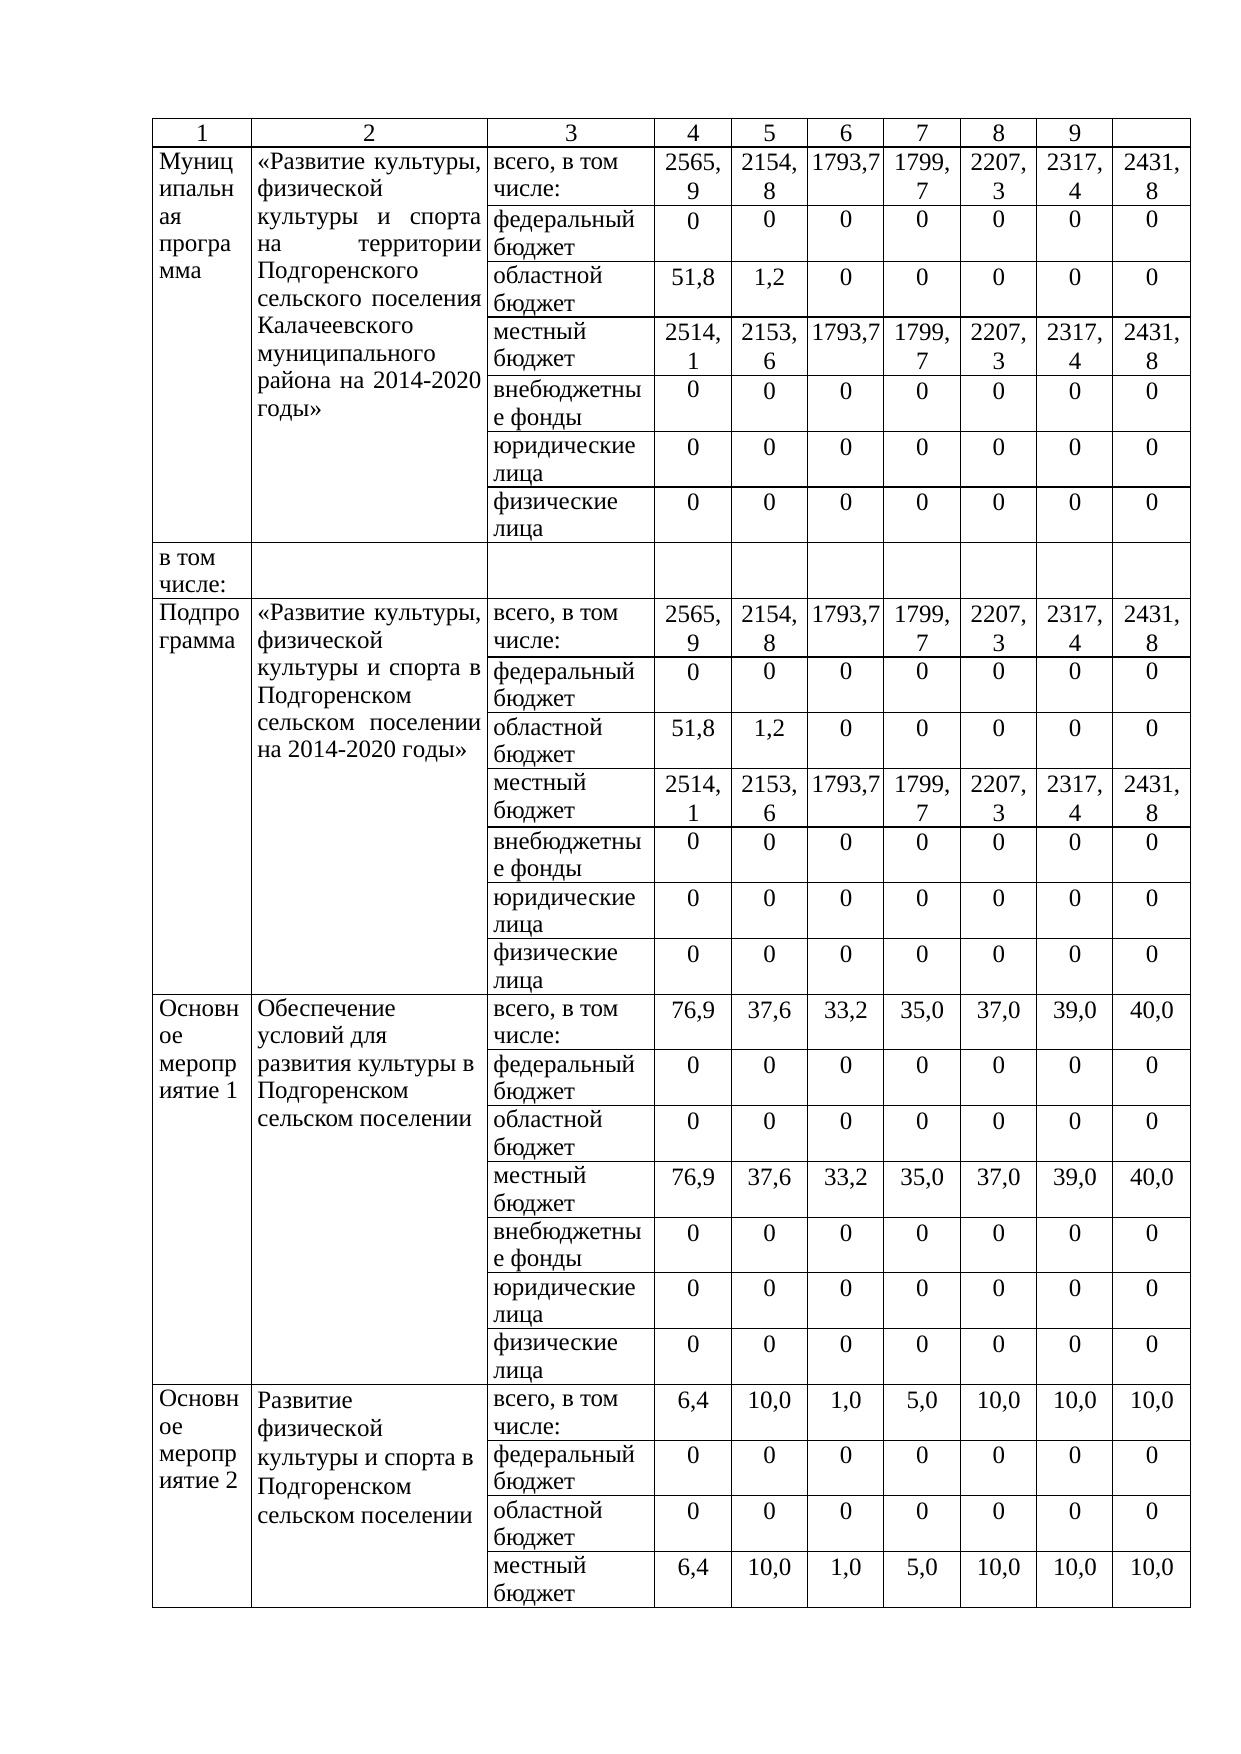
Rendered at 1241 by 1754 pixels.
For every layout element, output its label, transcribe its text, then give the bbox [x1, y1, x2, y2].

table_cell 0 [961, 658, 1036, 712]
table_cell 0 [732, 883, 807, 938]
table_cell 0 [655, 939, 731, 994]
table_cell областной бюджет [488, 1106, 654, 1161]
table_cell 0 [732, 488, 807, 542]
table_cell 8 [961, 119, 1036, 146]
table_cell 6,4 [655, 1552, 731, 1607]
table_cell 2565,9 [655, 599, 731, 656]
table_cell местный бюджет [488, 769, 654, 826]
table_cell 0 [732, 1218, 807, 1272]
table_cell 0 [1037, 206, 1112, 261]
table_cell юридические лица [488, 883, 654, 938]
table_cell 0 [1113, 1441, 1190, 1495]
table_cell 2154,8 [732, 148, 807, 205]
table_cell 2317,4 [1037, 599, 1112, 656]
table_cell 0 [961, 1496, 1036, 1551]
table_cell 0 [808, 1218, 883, 1272]
table_cell 0 [732, 1329, 807, 1384]
table_cell 0 [884, 1050, 960, 1105]
table_cell 1799,7 [884, 148, 960, 205]
table_cell [1113, 119, 1190, 146]
table_cell 0 [1113, 883, 1190, 938]
table_cell 0 [655, 1496, 731, 1551]
table_cell всего, в том числе: [488, 148, 654, 205]
table_cell 0 [808, 713, 883, 768]
table_cell Обеспечение условий для развития культуры в Подгоренском сельском поселении [252, 995, 487, 1384]
table_cell юридические лица [488, 432, 654, 486]
table_cell 76,9 [655, 995, 731, 1049]
table_cell физические лица [488, 939, 654, 994]
table_cell 0 [961, 828, 1036, 882]
table_cell 1,0 [808, 1385, 883, 1439]
table_cell 0 [1037, 1441, 1112, 1495]
table_cell областной бюджет [488, 713, 654, 768]
table_cell 0 [808, 1106, 883, 1161]
table_cell Подпрограмма [153, 599, 251, 994]
table_cell 0 [1113, 1496, 1190, 1551]
table_cell 0 [732, 1106, 807, 1161]
table_cell 0 [1037, 1329, 1112, 1384]
table_cell [961, 543, 1036, 598]
table_cell 0 [732, 432, 807, 486]
table_cell 0 [655, 1441, 731, 1495]
table_cell 0 [961, 376, 1036, 431]
table_cell 0 [961, 1218, 1036, 1272]
table_cell 0 [884, 376, 960, 431]
table_cell 0 [884, 1496, 960, 1551]
table_cell 0 [1113, 206, 1190, 261]
table_cell 0 [655, 206, 731, 261]
table_cell 0 [961, 1441, 1036, 1495]
table_cell 40,0 [1113, 1162, 1190, 1217]
table_cell 2207,3 [961, 148, 1036, 205]
table_cell 0 [884, 262, 960, 316]
table_cell 0 [808, 206, 883, 261]
table_cell 0 [961, 1106, 1036, 1161]
table_cell 0 [655, 883, 731, 938]
table_cell 0 [961, 1050, 1036, 1105]
table_cell 35,0 [884, 995, 960, 1049]
table_cell 0 [884, 488, 960, 542]
table_cell 2207,3 [961, 318, 1036, 375]
table_cell 0 [961, 883, 1036, 938]
table_cell 10,0 [1037, 1552, 1112, 1607]
table_cell 5,0 [884, 1385, 960, 1439]
table_cell 0 [1037, 432, 1112, 486]
table_cell 0 [1113, 939, 1190, 994]
table_cell 0 [808, 1273, 883, 1328]
table_cell внебюджетные фонды [488, 828, 654, 882]
table_cell 1 [153, 119, 251, 146]
table_cell 0 [732, 206, 807, 261]
table_cell [1113, 543, 1190, 598]
table_cell 39,0 [1037, 995, 1112, 1049]
table_cell 37,0 [961, 995, 1036, 1049]
table_cell 35,0 [884, 1162, 960, 1217]
table_cell 10,0 [732, 1552, 807, 1607]
table_cell 0 [808, 828, 883, 882]
table_cell Муниципальная программа [153, 148, 251, 542]
table_cell 1799,7 [884, 769, 960, 826]
table_cell федеральный бюджет [488, 1050, 654, 1105]
table_cell 2207,3 [961, 599, 1036, 656]
table_cell 0 [808, 883, 883, 938]
table_cell 1793,7 [808, 148, 883, 205]
table_cell 3 [488, 119, 654, 146]
table_cell 0 [808, 488, 883, 542]
table_cell 0 [1113, 262, 1190, 316]
table_cell 39,0 [1037, 1162, 1112, 1217]
table_cell 0 [655, 488, 731, 542]
table_cell 0 [655, 1329, 731, 1384]
table_cell 4 [655, 119, 731, 146]
table_cell 0 [884, 1218, 960, 1272]
table_cell 0 [1113, 1329, 1190, 1384]
table_cell 0 [1113, 1106, 1190, 1161]
table_cell 1799,7 [884, 599, 960, 656]
table_cell 0 [1037, 262, 1112, 316]
table_cell 0 [1037, 1273, 1112, 1328]
table_cell 0 [1113, 432, 1190, 486]
table_cell 0 [961, 432, 1036, 486]
table_cell 37,6 [732, 1162, 807, 1217]
table_cell 1793,7 [808, 599, 883, 656]
table_cell федеральный бюджет [488, 658, 654, 712]
table_cell [252, 543, 487, 598]
table_cell 0 [961, 1329, 1036, 1384]
table_cell областной бюджет [488, 1496, 654, 1551]
table_cell 0 [808, 1050, 883, 1105]
table_cell 0 [655, 658, 731, 712]
table_cell 5 [732, 119, 807, 146]
table_cell всего, в том числе: [488, 1385, 654, 1439]
table_cell 0 [655, 432, 731, 486]
table_cell 0 [884, 658, 960, 712]
table_cell 0 [1113, 1218, 1190, 1272]
table_cell 0 [961, 206, 1036, 261]
table_cell 0 [808, 1496, 883, 1551]
table_cell [884, 543, 960, 598]
table_cell 40,0 [1113, 995, 1190, 1049]
table_cell 10,0 [961, 1385, 1036, 1439]
table_cell 1799,7 [884, 318, 960, 375]
table_cell 2514,1 [655, 769, 731, 826]
table_cell 0 [1113, 488, 1190, 542]
table_cell 0 [961, 939, 1036, 994]
table_cell 0 [1037, 1106, 1112, 1161]
table_cell 1,0 [808, 1552, 883, 1607]
table_cell 0 [1037, 1218, 1112, 1272]
table_cell 0 [961, 262, 1036, 316]
table_cell 2431,8 [1113, 769, 1190, 826]
table_cell 2565,9 [655, 148, 731, 205]
table_cell 2153,6 [732, 318, 807, 375]
table_cell 0 [1037, 1050, 1112, 1105]
table_cell всего, в том числе: [488, 995, 654, 1049]
table_cell 0 [655, 1050, 731, 1105]
table_cell 0 [655, 1273, 731, 1328]
table_cell 6,4 [655, 1385, 731, 1439]
table_cell 0 [961, 713, 1036, 768]
table_cell 7 [884, 119, 960, 146]
table_cell 0 [732, 1050, 807, 1105]
table_cell 0 [884, 206, 960, 261]
table_cell 0 [1037, 828, 1112, 882]
table_cell 0 [1113, 1273, 1190, 1328]
table_cell местный бюджет [488, 1162, 654, 1217]
table_cell 37,0 [961, 1162, 1036, 1217]
table_cell 2207,3 [961, 769, 1036, 826]
table_cell 0 [1037, 376, 1112, 431]
table_cell 1793,7 [808, 769, 883, 826]
table_cell местный бюджет [488, 318, 654, 375]
table_cell [808, 543, 883, 598]
table_cell 51,8 [655, 713, 731, 768]
table_cell 0 [1113, 1050, 1190, 1105]
table_cell 2 [252, 119, 487, 146]
table_cell 1,2 [732, 713, 807, 768]
table_cell 37,6 [732, 995, 807, 1049]
table_cell местный бюджет [488, 1552, 654, 1607]
table_cell 2153,6 [732, 769, 807, 826]
table_cell 0 [655, 828, 731, 882]
table_cell федеральный бюджет [488, 206, 654, 261]
table_cell физические лица [488, 1329, 654, 1384]
table_cell 0 [884, 939, 960, 994]
table_cell 10,0 [1113, 1552, 1190, 1607]
table_cell 0 [808, 1441, 883, 1495]
table_cell 0 [884, 432, 960, 486]
table_cell Развитие физической культуры и спорта в Подгоренском сельском поселении [252, 1385, 487, 1607]
table_cell 9 [1037, 119, 1112, 146]
table_cell внебюджетные фонды [488, 1218, 654, 1272]
table_cell 0 [1113, 658, 1190, 712]
table_cell 0 [1037, 488, 1112, 542]
table_cell всего, в том числе: [488, 599, 654, 656]
table_cell 10,0 [732, 1385, 807, 1439]
table_cell [732, 543, 807, 598]
table_cell 0 [1113, 376, 1190, 431]
table_cell Основное мероприятие 1 [153, 995, 251, 1384]
table_cell федеральный бюджет [488, 1441, 654, 1495]
table_cell «Развитие культуры, физической культуры и спорта в Подгоренском сельском поселении на 2014-2020 годы» [252, 599, 487, 994]
table_cell 2431,8 [1113, 148, 1190, 205]
table_cell 0 [961, 1273, 1036, 1328]
table_cell [488, 543, 654, 598]
table_cell 0 [732, 1496, 807, 1551]
table_cell 2431,8 [1113, 599, 1190, 656]
table_cell 10,0 [1113, 1385, 1190, 1439]
table_cell 33,2 [808, 1162, 883, 1217]
table_cell в том числе: [153, 543, 251, 598]
table_cell юридические лица [488, 1273, 654, 1328]
table_cell 2317,4 [1037, 148, 1112, 205]
table_cell 0 [732, 1273, 807, 1328]
table_cell [655, 543, 731, 598]
table_cell 0 [884, 713, 960, 768]
table_cell 1,2 [732, 262, 807, 316]
table_cell 0 [808, 432, 883, 486]
table_cell «Развитие культуры, физической культуры и спорта на территории Подгоренского сельского поселения Калачеевского муниципального района на 2014-2020 годы» [252, 148, 487, 542]
table_cell 0 [884, 828, 960, 882]
table_cell 1793,7 [808, 318, 883, 375]
table_cell 5,0 [884, 1552, 960, 1607]
table_cell 0 [808, 939, 883, 994]
table_cell 0 [732, 376, 807, 431]
table_cell 0 [1037, 883, 1112, 938]
table_cell 0 [1113, 713, 1190, 768]
table_cell 6 [808, 119, 883, 146]
table_cell 76,9 [655, 1162, 731, 1217]
table_cell 0 [808, 1329, 883, 1384]
table_cell 0 [808, 658, 883, 712]
table_cell [1037, 543, 1112, 598]
table_cell областной бюджет [488, 262, 654, 316]
table_cell внебюджетные фонды [488, 376, 654, 431]
table_cell 10,0 [1037, 1385, 1112, 1439]
table_cell 0 [884, 1273, 960, 1328]
table_cell 0 [732, 1441, 807, 1495]
table_cell 33,2 [808, 995, 883, 1049]
table_cell 0 [1037, 1496, 1112, 1551]
table_cell 51,8 [655, 262, 731, 316]
table_cell 10,0 [961, 1552, 1036, 1607]
table_cell 0 [884, 1106, 960, 1161]
table_cell 0 [732, 939, 807, 994]
table_cell 0 [1037, 658, 1112, 712]
table_cell 2431,8 [1113, 318, 1190, 375]
table_cell 0 [884, 1441, 960, 1495]
table_cell 0 [655, 1218, 731, 1272]
table_cell 0 [884, 1329, 960, 1384]
table_cell физические лица [488, 488, 654, 542]
table_cell Основное мероприятие 2 [153, 1385, 251, 1607]
table_cell 0 [961, 488, 1036, 542]
table_cell 0 [655, 376, 731, 431]
table_cell 0 [1037, 939, 1112, 994]
table_cell 0 [1113, 828, 1190, 882]
table_cell 0 [1037, 713, 1112, 768]
table_cell 2317,4 [1037, 318, 1112, 375]
table_cell 0 [884, 883, 960, 938]
table_cell 0 [655, 1106, 731, 1161]
table_cell 2317,4 [1037, 769, 1112, 826]
table_cell 0 [808, 262, 883, 316]
table_cell 0 [732, 828, 807, 882]
table_cell 0 [808, 376, 883, 431]
table_cell 2514,1 [655, 318, 731, 375]
table_cell 2154,8 [732, 599, 807, 656]
table_cell 0 [732, 658, 807, 712]
